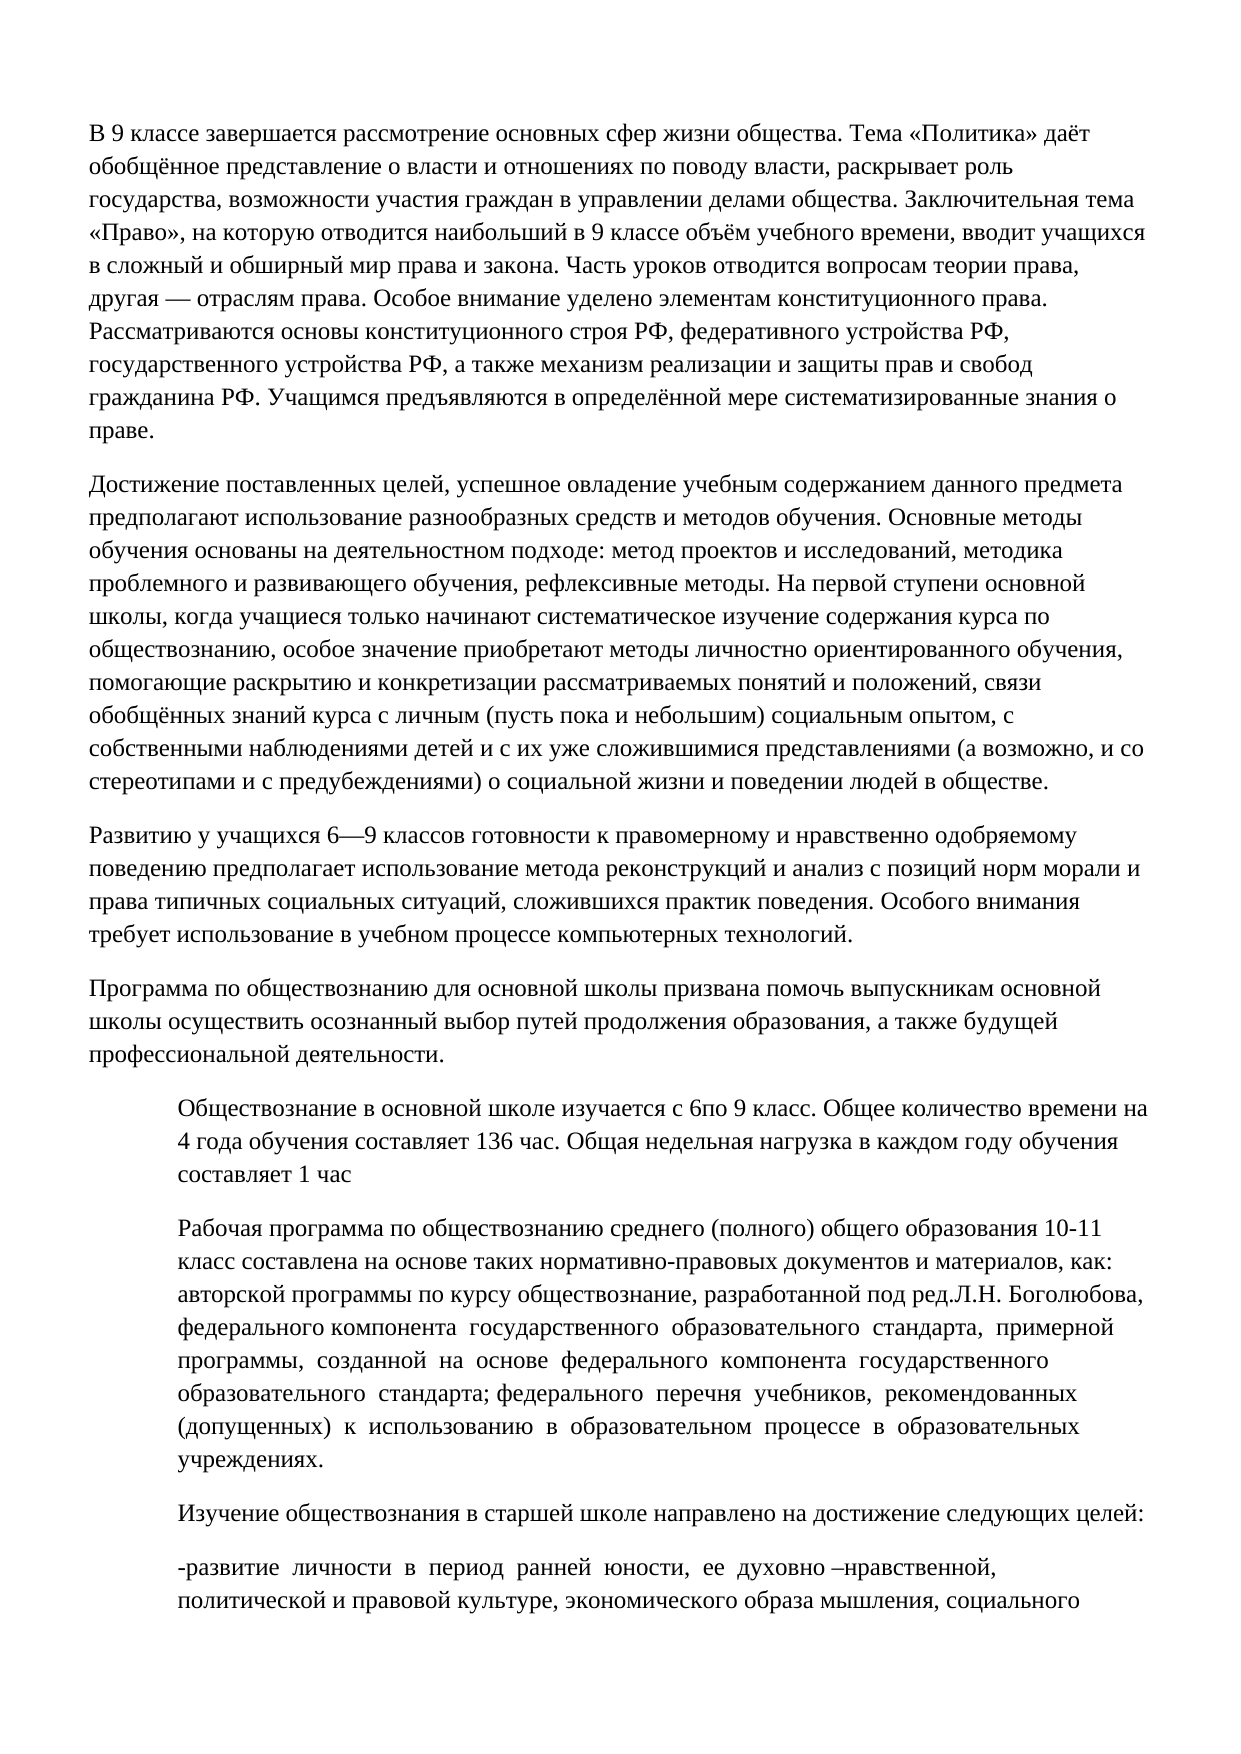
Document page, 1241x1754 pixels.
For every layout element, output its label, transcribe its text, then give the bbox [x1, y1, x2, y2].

text Рабочая программа по обществознанию среднего (полного) общего образования 10-11 класс составлена на основе таких нормативно-правовых документов и материалов, как: авторской программы по курсу обществознание, разработанной под ред.Л.Н. Боголюбова, федерального компонента государственного образовательного стандарта, примерной программы, созданной на основе федерального компонента государственного образовательного стандарта; федерального перечня учебников, рекомендованных (допущенных) к использованию в образовательном процессе в образовательных учреждениях. [177, 1213, 1152, 1473]
text Достижение поставленных целей, успешное овладение учебным содержанием данного предмета предполагают использование разнообразных средств и методов обучения. Основные методы обучения основаны на деятельностном подходе: метод проектов и исследований, методика проблемного и развивающего обучения, рефлексивные методы. На первой ступени основной школы, когда учащиеся только начинают систематическое изучение содержания курса по обществознанию, особое значение приобретают методы личностно ориентированного обучения, помогающие раскрытию и конкретизации рассматриваемых понятий и положений, связи обобщённых знаний курса с личным (пусть пока и небольшим) социальным опытом, с собственными наблюдениями детей и с их уже сложившимися представлениями (а возможно, и со стереотипами и с предубеждениями) о социальной жизни и поведении людей в обществе. [88, 469, 1152, 795]
text Изучение обществознания в старшей школе направлено на достижение следующих целей: [177, 1498, 1152, 1527]
text Развитию у учащихся 6—9 классов готовности к правомерному и нравственно одобряемому поведению предполагает использование метода реконструкций и анализ с позиций норм морали и права типичных социальных ситуаций, сложившихся практик поведения. Особого внимания требует использование в учебном процессе компьютерных технологий. [88, 820, 1152, 948]
text Программа по обществознанию для основной школы призвана помочь выпускникам основной школы осуществить осознанный выбор путей продолжения образования, а также будущей профессиональной деятельности. [88, 973, 1152, 1068]
text В 9 классе завершается рассмотрение основных сфер жизни общества. Тема «Политика» даёт обобщённое представление о власти и отношениях по поводу власти, раскрывает роль государства, возможности участия граждан в управлении делами общества. Заключительная тема «Право», на которую отводится наибольший в 9 классе объём учебного времени, вводит учащихся в сложный и обширный мир права и закона. Часть уроков отводится вопросам теории права, другая — отраслям права. Особое внимание уделено элементам конституционного права. Рассматриваются основы конституционного строя РФ, федеративного устройства РФ, государственного устройства РФ, а также механизм реализации и защиты прав и свобод гражданина РФ. Учащимся предъявляются в определённой мере систематизированные знания о праве. [88, 118, 1152, 444]
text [177, 1552, 1152, 1613]
text Обществознание в основной школе изучается с 6по 9 класс. Общее количество времени на 4 года обучения составляет 136 час. Общая недельная нагрузка в каждом году обучения составляет 1 час [177, 1093, 1152, 1188]
